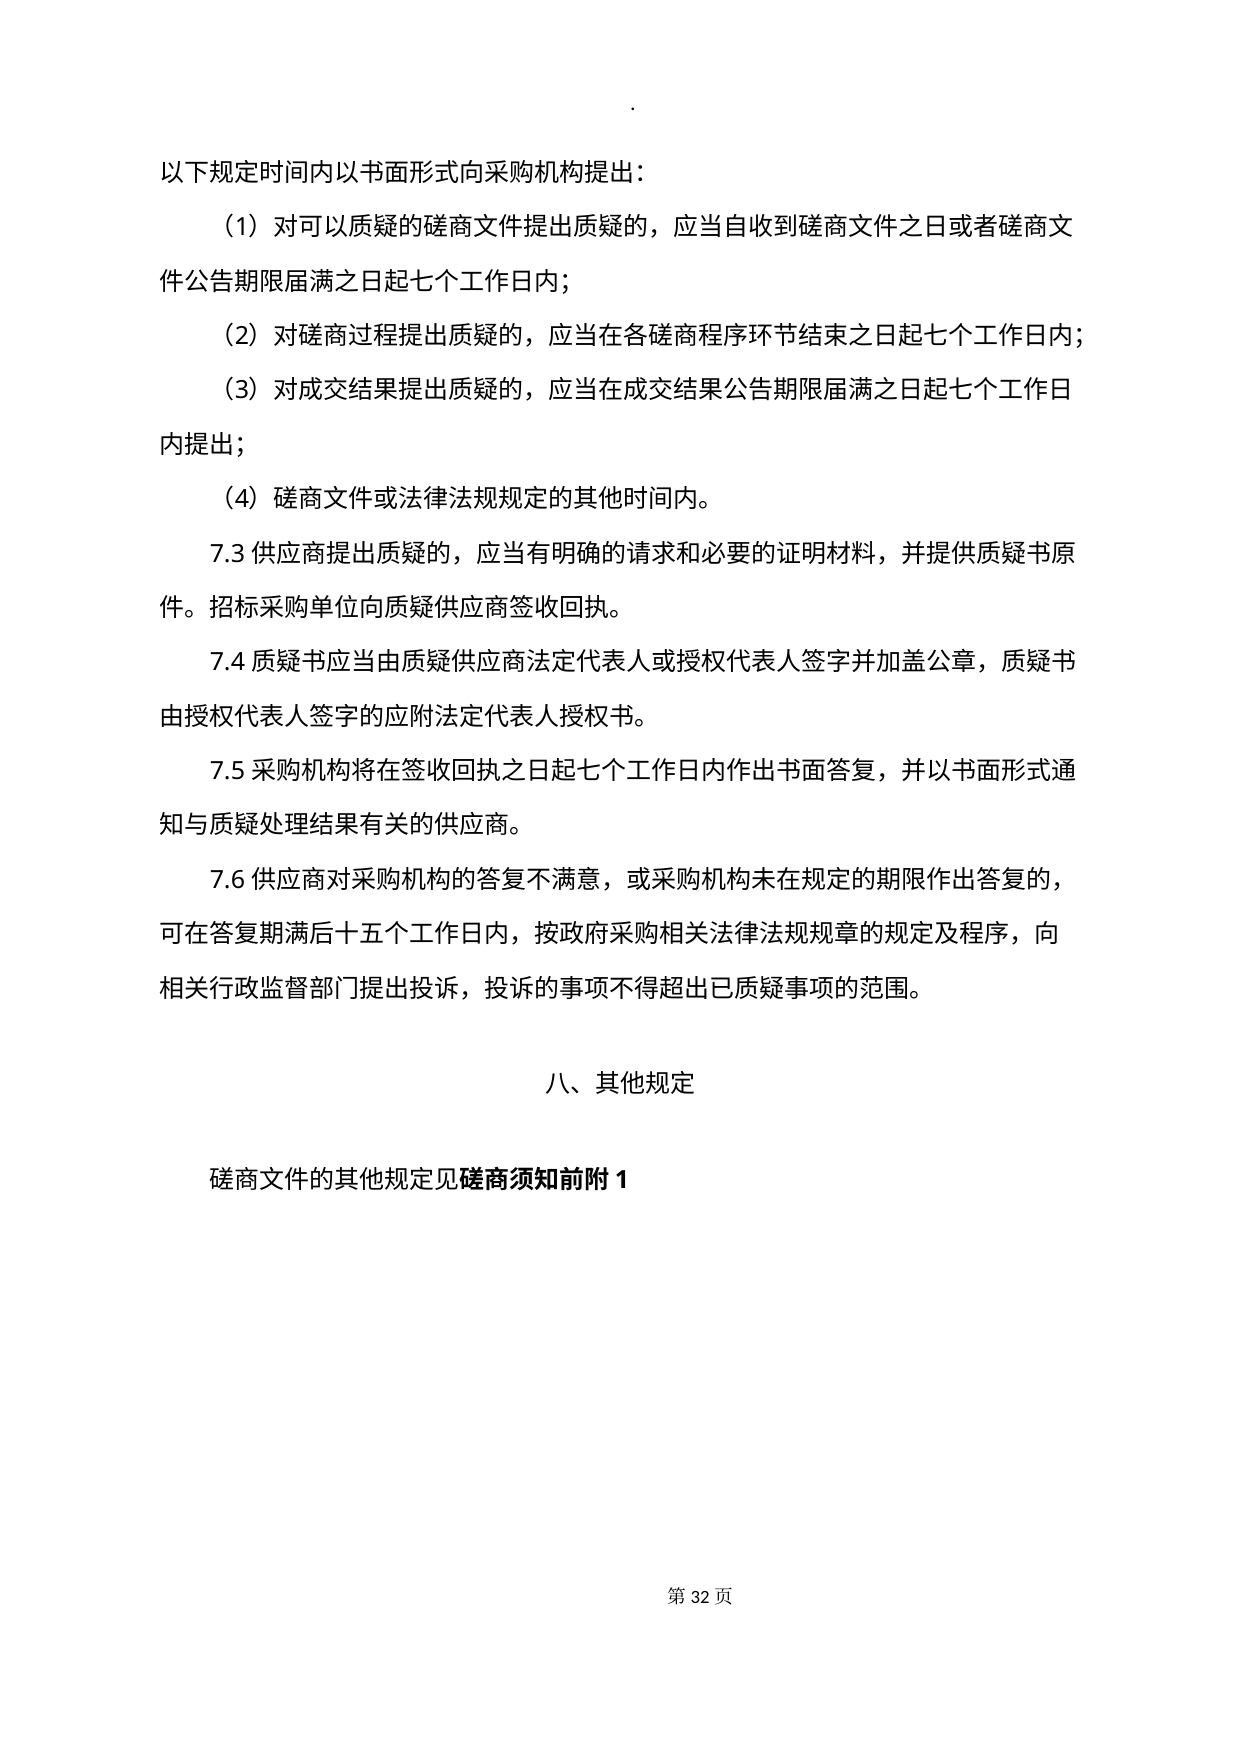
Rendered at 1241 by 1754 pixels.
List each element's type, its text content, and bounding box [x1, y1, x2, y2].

text （3）对成交结果提出质疑的，应当在成交结果公告期限届满之日起七个工作日内提出； [159, 370, 1081, 461]
text （1）对可以质疑的磋商文件提出质疑的，应当自收到磋商文件之日或者磋商文件公告期限届满之日起七个工作日内； [159, 207, 1081, 297]
text 7.5 采购机构将在签收回执之日起七个工作日内作出书面答复，并以书面形式通知与质疑处理结果有关的供应商。 [159, 751, 1081, 841]
text 7.3 供应商提出质疑的，应当有明确的请求和必要的证明材料，并提供质疑书原件。招标采购单位向质疑供应商签收回执。 [159, 533, 1081, 624]
text （2）对磋商过程提出质疑的，应当在各磋商程序环节结束之日起七个工作日内； [159, 316, 1081, 352]
text 7.6 供应商对采购机构的答复不满意，或采购机构未在规定的期限作出答复的，可在答复期满后十五个工作日内，按政府采购相关法律法规规章的规定及程序，向相关行政监督部门提出投诉，投诉的事项不得超出已质疑事项的范围。 [159, 859, 1081, 1004]
text （4）磋商文件或法律法规规定的其他时间内。 [159, 479, 1081, 515]
text 7.4 质疑书应当由质疑供应商法定代表人或授权代表人签字并加盖公章，质疑书由授权代表人签字的应附法定代表人授权书。 [159, 642, 1081, 732]
text 八、其他规定 [159, 1049, 1081, 1114]
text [159, 152, 1081, 189]
text 磋商文件的其他规定见磋商须知前附1 [159, 1160, 1081, 1196]
